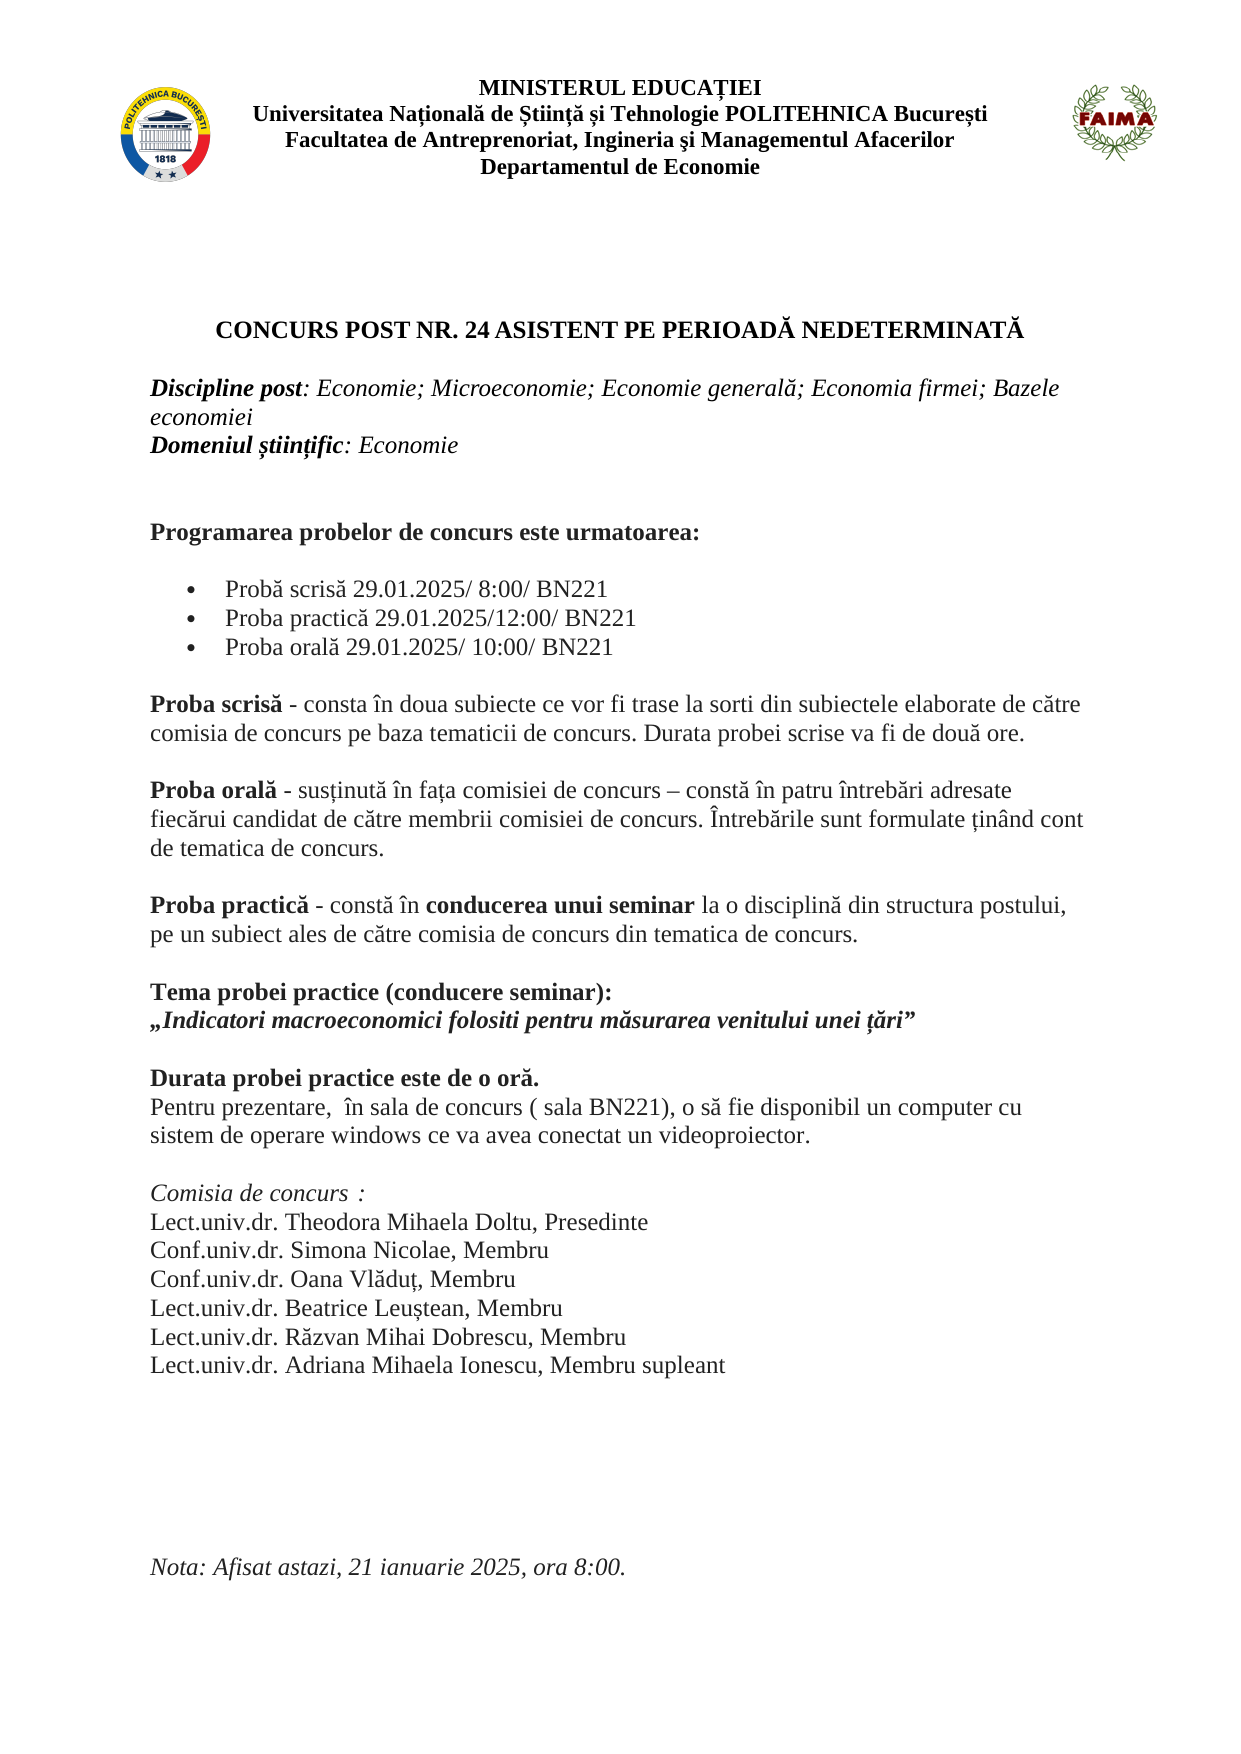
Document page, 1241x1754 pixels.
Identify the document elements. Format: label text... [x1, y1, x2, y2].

picture [1069, 76, 1159, 165]
text Tema probei practice (conducere seminar): [150, 977, 1090, 1005]
text Conf.univ.dr. Oana Vlăduț, Membru [150, 1264, 1090, 1293]
text Proba orală - susținută în fața comisiei de concurs – constă în patru întrebări adresate fiecărui candidat de către membrii comisiei de concurs. Întrebările sunt formulate ținând cont de tematica de concurs. [150, 775, 1090, 862]
text Pentru prezentare, în sala de concurs ( sala BN221), o să fie disponibil un computer cu sistem de operare windows ce va avea conectat un videoproiector. [150, 1092, 1090, 1149]
text Proba scrisă - consta în doua subiecte ce vor fi trase la sorti din subiectele elaborate de către comisia de concurs pe baza tematicii de concurs. Durata probei scrise va fi de două ore. [150, 689, 1090, 747]
text Discipline post: Economie; Microeconomie; Economie generală; Economia firmei; Bazele economiei [150, 373, 1090, 430]
text Lect.univ.dr. Răzvan Mihai Dobrescu, Membru [150, 1322, 1090, 1350]
text Lect.univ.dr. Adriana Mihaela Ionescu, Membru supleant [150, 1350, 1090, 1379]
text Programarea probelor de concurs este urmatoarea: [150, 517, 1090, 545]
text Durata probei practice este de o oră. [150, 1063, 1090, 1092]
text Conf.univ.dr. Simona Nicolae, Membru [150, 1235, 1090, 1264]
list Proba practică 29.01.2025/12:00/ BN221 [187, 603, 1090, 632]
text CONCURS POST NR. 24 ASISTENT PE PERIOADĂ NEDETERMINATĂ [150, 315, 1090, 344]
text „Indicatori macroeconomici folositi pentru măsurarea venitului unei țări” [150, 1005, 1090, 1034]
list Proba orală 29.01.2025/ 10:00/ BN221 [187, 632, 1090, 660]
list Probă scrisă 29.01.2025/ 8:00/ BN221 [187, 574, 1090, 603]
picture [118, 84, 213, 185]
text Lect.univ.dr. Theodora Mihaela Doltu, Presedinte [150, 1207, 1090, 1235]
text Comisia de concurs : [150, 1178, 1090, 1207]
text Domeniul științific: Economie [150, 430, 1090, 459]
text Lect.univ.dr. Beatrice Leuștean, Membru [150, 1293, 1090, 1322]
text Proba practică - constă în conducerea unui seminar la o disciplină din structura postului, pe un subiect ales de către comisia de concurs din tematica de concurs. [150, 890, 1090, 948]
text Nota: Afisat astazi, 21 ianuarie 2025, ora 8:00. [150, 1552, 1090, 1580]
